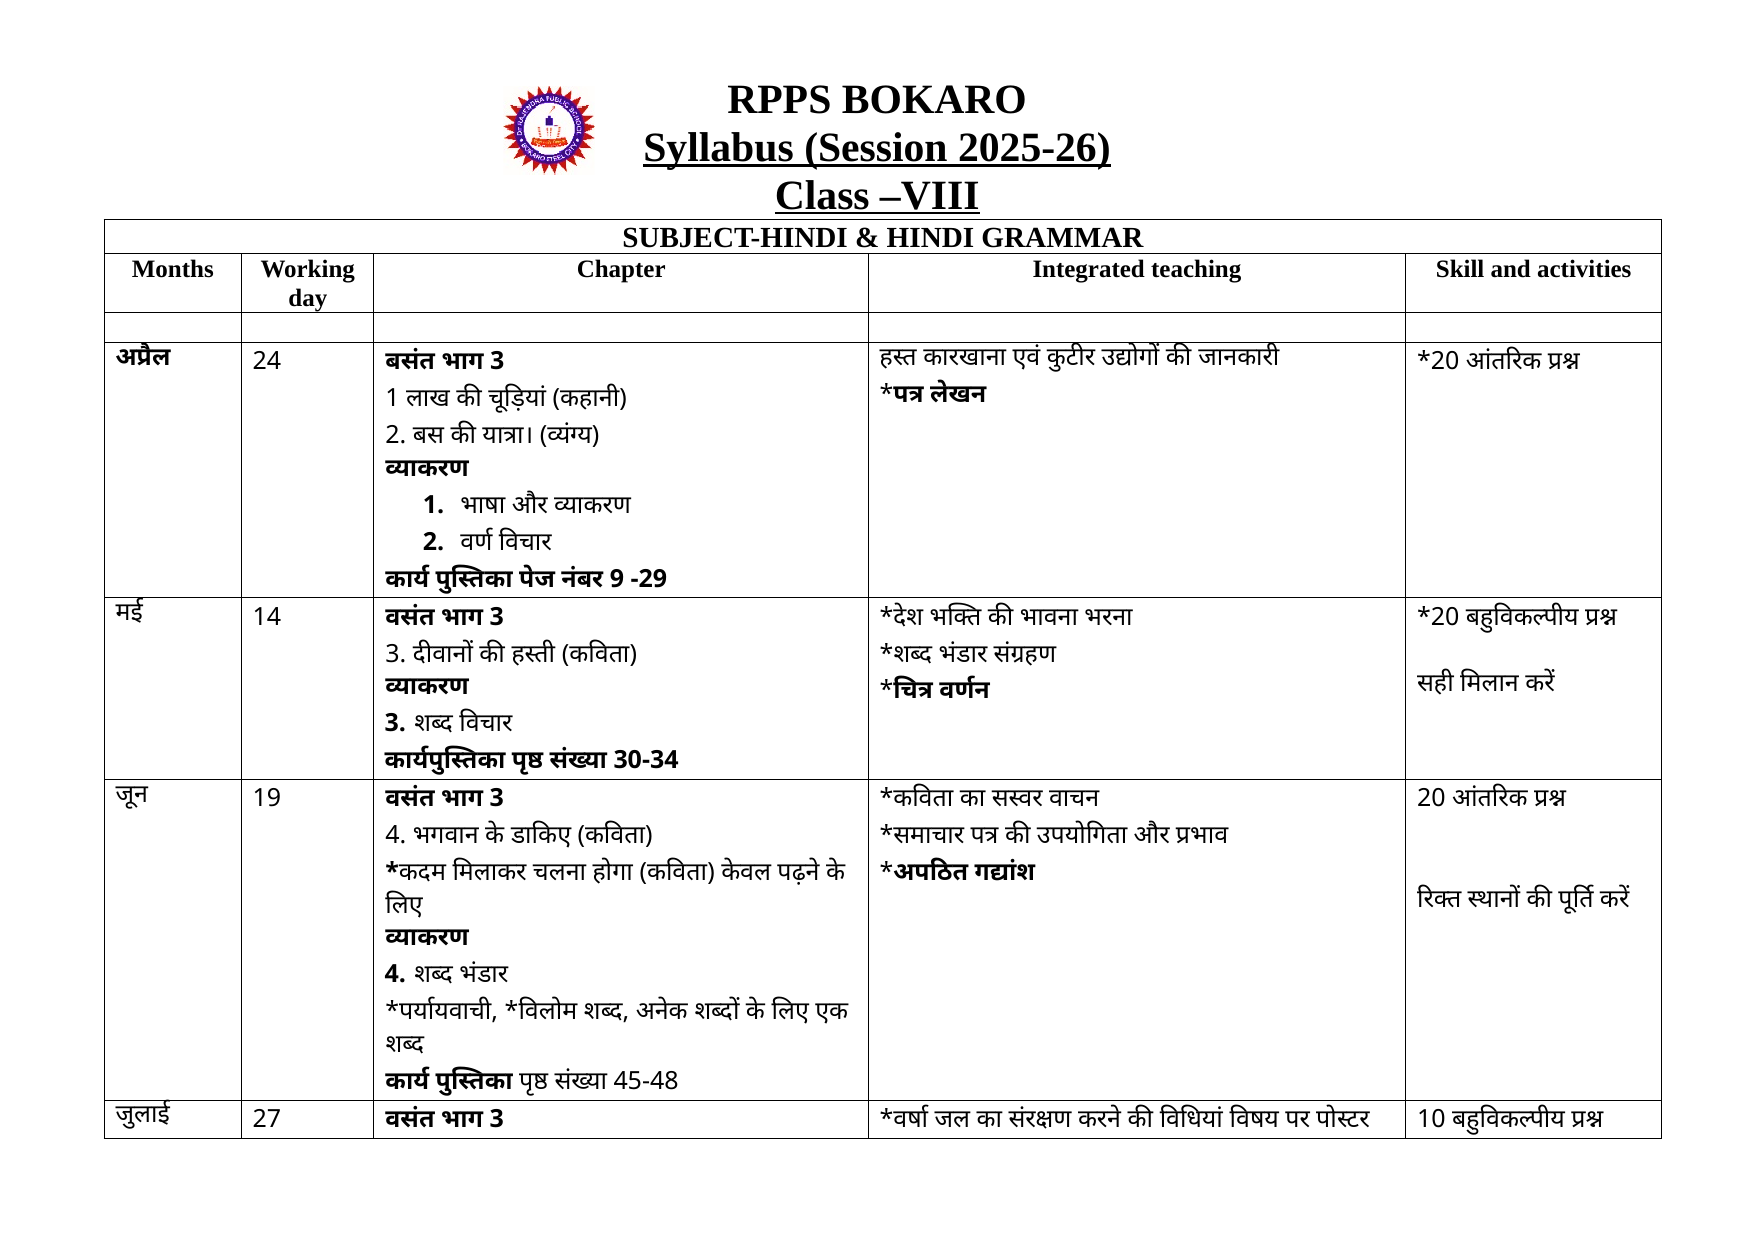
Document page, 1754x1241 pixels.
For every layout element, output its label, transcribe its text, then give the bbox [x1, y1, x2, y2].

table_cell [374, 1101, 868, 1137]
table_cell Integrated teaching [869, 254, 1405, 312]
table_cell 14 [242, 598, 373, 779]
table_cell हस्त कारखाना एवं कुटीर उद्योगों की जानकारी *पत्र लेखन [869, 343, 1405, 597]
table_cell 27 [242, 1101, 373, 1137]
table_cell Working day [242, 254, 373, 312]
table_cell मई [105, 598, 241, 779]
table_cell 20 आंतरिक प्रश्न रिक्त स्थानों की पूर्ति करें [1406, 780, 1661, 1099]
table_cell बसंत भाग 3 1 लाख की चूड़ियां (कहानी) 2. बस की यात्रा। (व्यंग्य) व्याकरण भाषा और व्याकरण वर्ण विचार कार्य पुस्तिका पेज नंबर 9 -29 [374, 343, 868, 597]
table_cell Skill and activities [1406, 254, 1661, 312]
table_cell वसंत भाग 3 3. दीवानों की हस्ती (कविता) व्याकरण शब्द विचार कार्यपुस्तिका पृष्ठ संख्या 30-34 [374, 598, 868, 779]
table_cell [105, 313, 241, 342]
table_cell *कविता का सस्वर वाचन *समाचार पत्र की उपयोगिता और प्रभाव *अपठित गद्यांश [869, 780, 1405, 1099]
table_cell 19 [242, 780, 373, 1099]
table_cell [374, 313, 868, 342]
table_cell *20 आंतरिक प्रश्न [1406, 343, 1661, 597]
table_cell वसंत भाग 3 4. भगवान के डाकिए (कविता) *कदम मिलाकर चलना होगा (कविता) केवल पढ़ने के लिए व्याकरण शब्द भंडार *पर्यायवाची, *विलोम शब्द, अनेक शब्दों के लिए एक शब्द कार्य पुस्तिका पृष्ठ संख्या 45-48 [374, 780, 868, 1099]
table_cell जुलाई [105, 1101, 241, 1137]
table_cell [869, 313, 1405, 342]
table_cell *20 बहुविकल्पीय प्रश्न सही मिलान करें [1406, 598, 1661, 779]
table_cell [1406, 313, 1661, 342]
table_header SUBJECT-HINDI & HINDI GRAMMAR [105, 220, 1661, 253]
text RPPS BOKARO [75, 75, 1679, 123]
table_cell 24 [242, 343, 373, 597]
table_cell अप्रैल [105, 343, 241, 597]
table_cell Months [105, 254, 241, 312]
table_cell जून [105, 780, 241, 1099]
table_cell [1406, 1101, 1661, 1137]
table_cell [242, 313, 373, 342]
table_cell *देश भक्ति की भावना भरना *शब्द भंडार संग्रहण *चित्र वर्णन [869, 598, 1405, 779]
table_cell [869, 1101, 1405, 1137]
text Class –VIII [75, 171, 1679, 219]
table_cell Chapter [374, 254, 868, 312]
text Syllabus (Session 2025-26) [75, 123, 1679, 171]
